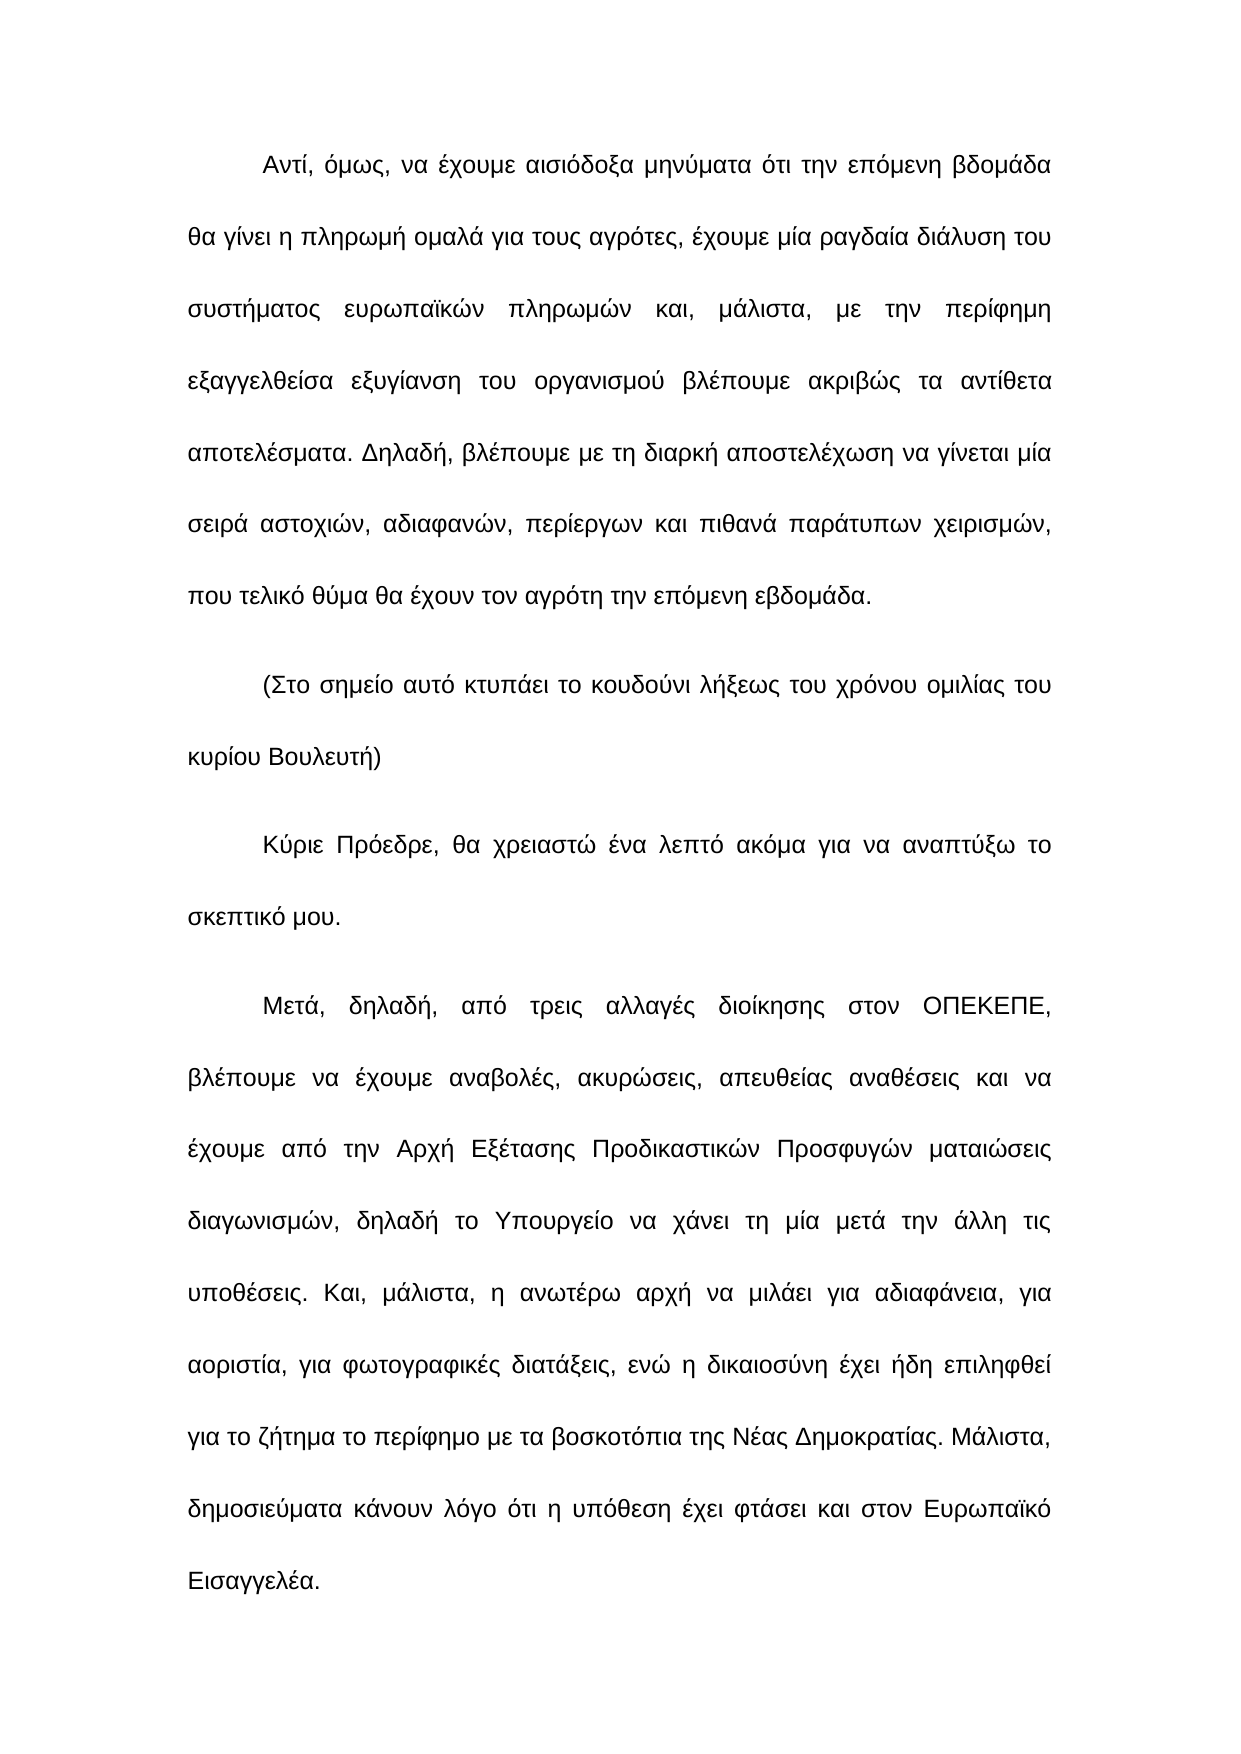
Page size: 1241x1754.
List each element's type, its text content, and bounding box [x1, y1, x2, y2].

text Μετά, δηλαδή, από τρεις αλλαγές διοίκησης στον ΟΠΕΚΕΠΕ, βλέπουμε να έχουμε αναβολές, ακυρώσεις, απευθείας αναθέσεις και να έχουμε από την Αρχή Εξέτασης Προδικαστικών Προσφυγών ματαιώσεις διαγωνισμών, δηλαδή το Υπουργείο να χάνει τη μία μετά την άλλη τις υποθέσεις. Και, μάλιστα, η ανωτέρω αρχή να μιλάει για αδιαφάνεια, για αοριστία, για φωτογραφικές διατάξεις, ενώ η δικαιοσύνη έχει ήδη επιληφθεί για το ζήτημα το περίφημο με τα βοσκοτόπια της Νέας Δημοκρατίας. Μάλιστα, δημοσιεύματα κάνουν λόγο ότι η υπόθεση έχει φτάσει και στον Ευρωπαϊκό Εισαγγελέα. [187, 991, 1053, 1594]
text Αντί, όμως, να έχουμε αισιόδοξα μηνύματα ότι την επόμενη βδομάδα θα γίνει η πληρωμή ομαλά για τους αγρότες, έχουμε μία ραγδαία διάλυση του συστήματος ευρωπαϊκών πληρωμών και, μάλιστα, με την περίφημη εξαγγελθείσα εξυγίανση του οργανισμού βλέπουμε ακριβώς τα αντίθετα αποτελέσματα. Δηλαδή, βλέπουμε με τη διαρκή αποστελέχωση να γίνεται μία σειρά αστοχιών, αδιαφανών, περίεργων και πιθανά παράτυπων χειρισμών, που τελικό θύμα θα έχουν τον αγρότη την επόμενη εβδομάδα. [187, 150, 1053, 610]
text Κύριε Πρόεδρε, θα χρειαστώ ένα λεπτό ακόμα για να αναπτύξω το σκεπτικό μου. [187, 830, 1053, 931]
text (Στο σημείο αυτό κτυπάει το κουδούνι λήξεως του χρόνου ομιλίας του κυρίου Βουλευτή) [187, 670, 1053, 770]
